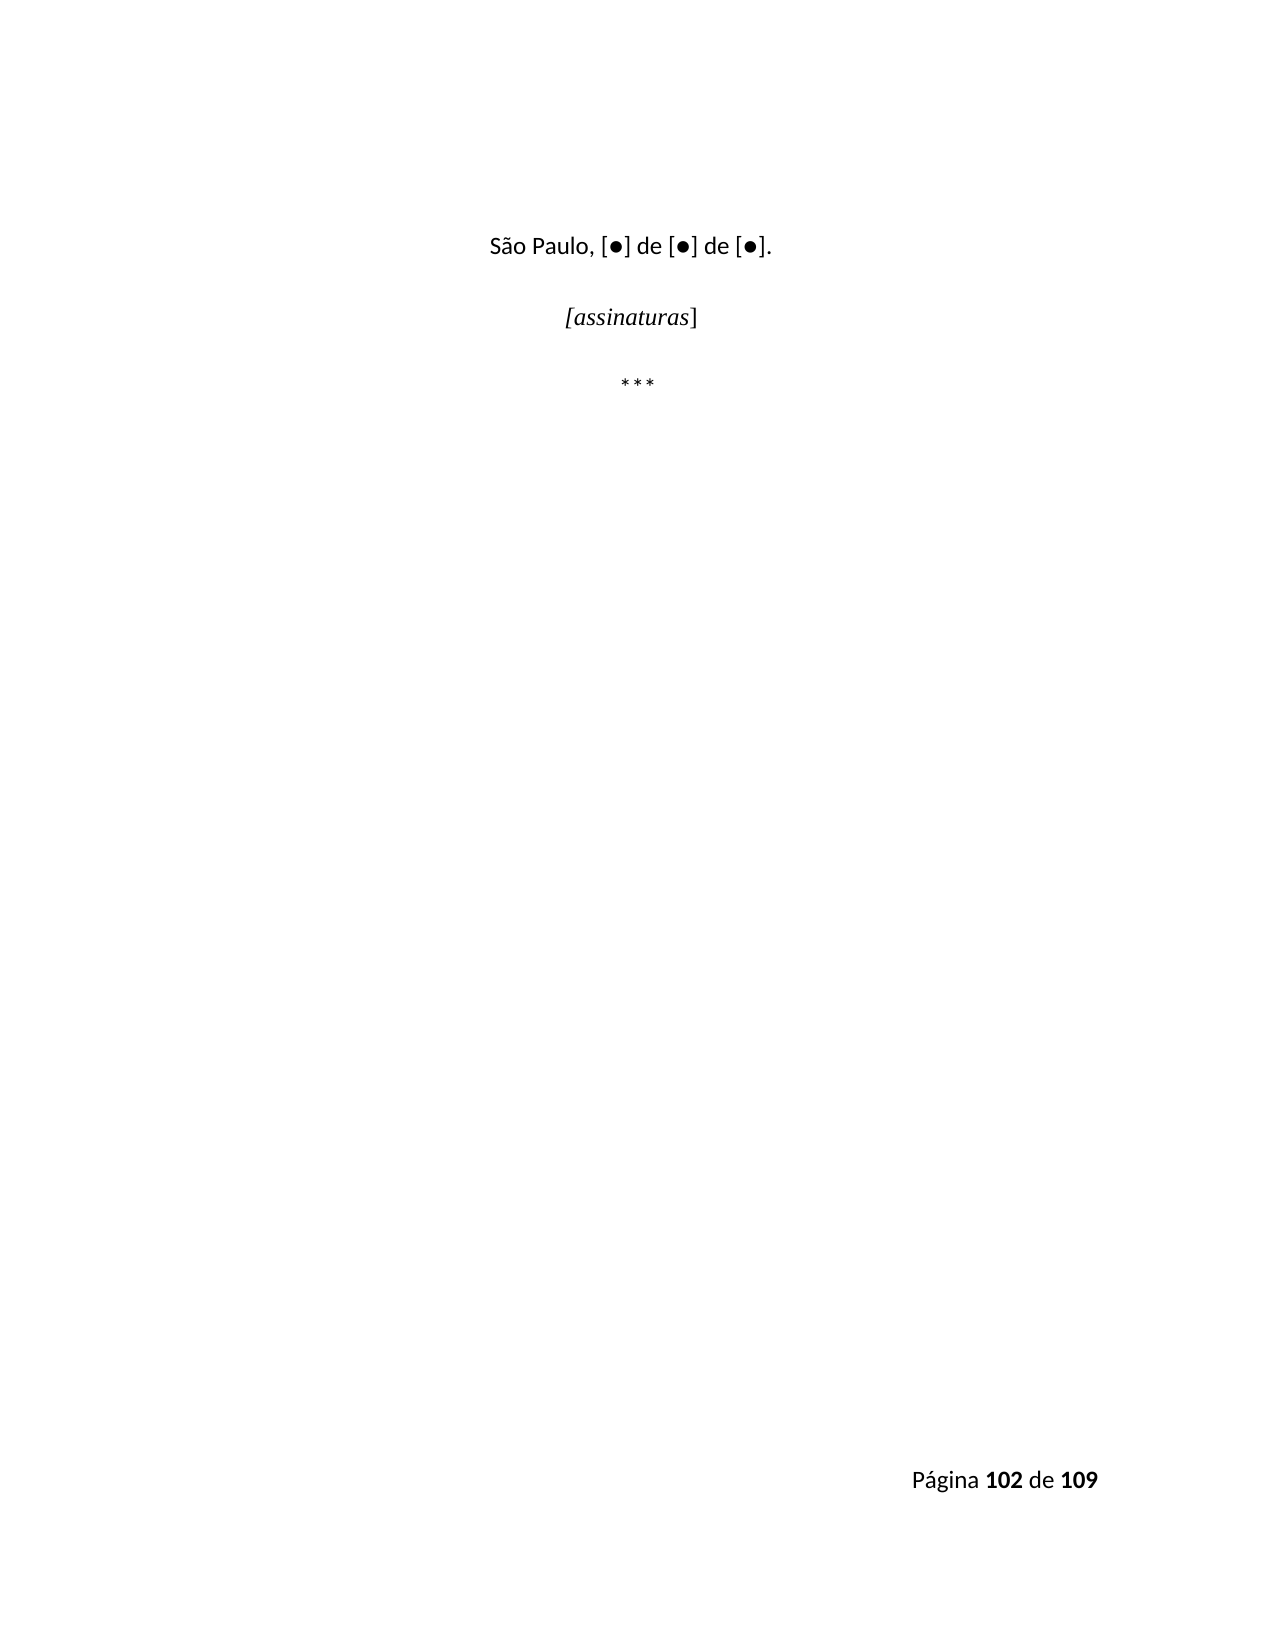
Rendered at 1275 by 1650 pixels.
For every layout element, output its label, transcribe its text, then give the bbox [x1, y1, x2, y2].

text [assinaturas] [164, 297, 1098, 333]
text *** [177, 368, 1098, 403]
text São Paulo, [●] de [●] de [●]. [164, 226, 1098, 262]
